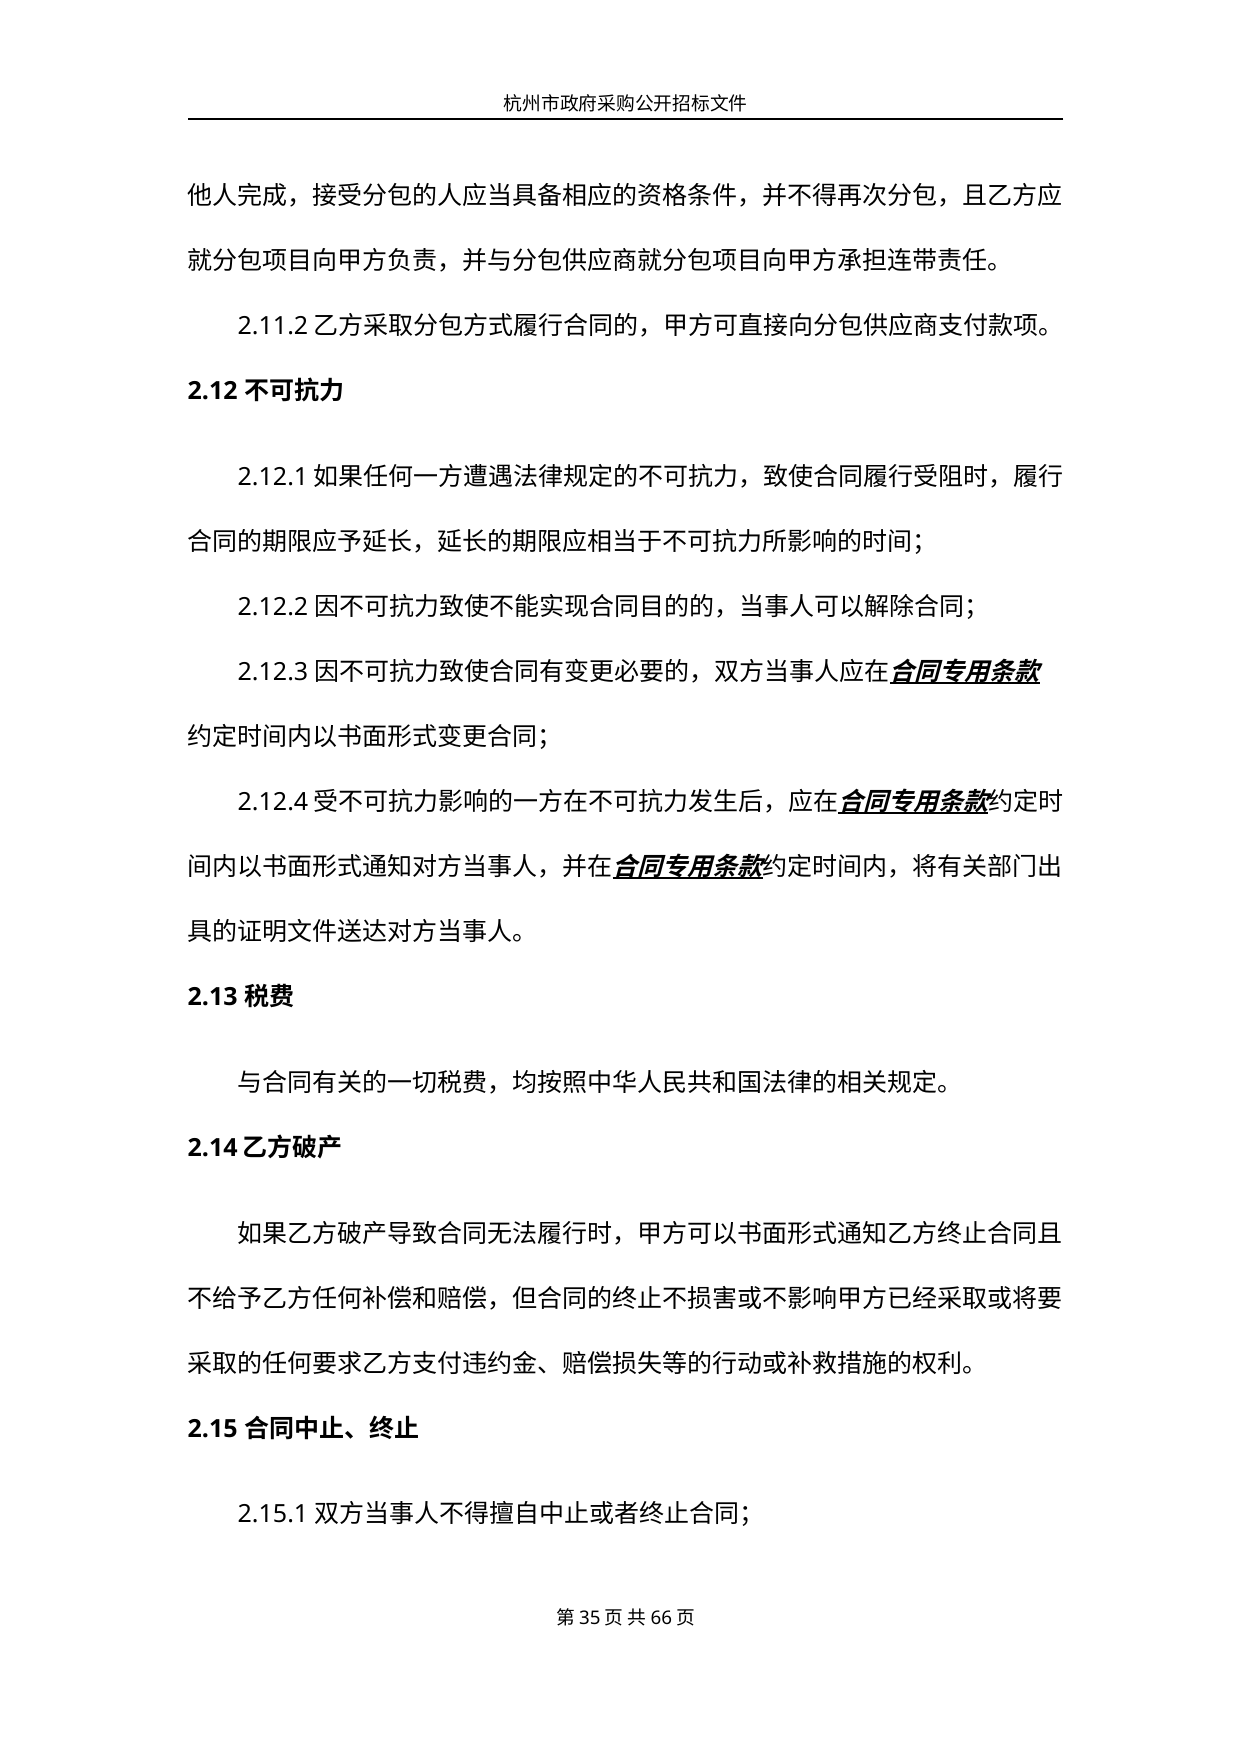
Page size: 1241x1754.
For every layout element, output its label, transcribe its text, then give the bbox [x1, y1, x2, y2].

text 2.11.2乙方采取分包方式履行合同的，甲方可直接向分包供应商支付款项。 [187, 291, 1063, 356]
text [187, 161, 1063, 291]
subtitle 2.14乙方破产 [187, 1113, 1063, 1178]
text 2.12.3 因不可抗力致使合同有变更必要的，双方当事人应在合同专用条款约定时间内以书面形式变更合同； [187, 637, 1063, 767]
text 2.12.1如果任何一方遭遇法律规定的不可抗力，致使合同履行受阻时，履行合同的期限应予延长，延长的期限应相当于不可抗力所影响的时间； [187, 442, 1063, 572]
text 2.15.1 双方当事人不得擅自中止或者终止合同； [187, 1479, 1063, 1544]
text 与合同有关的一切税费，均按照中华人民共和国法律的相关规定。 [187, 1048, 1063, 1113]
subtitle 2.15 合同中止、终止 [187, 1394, 1063, 1459]
text 如果乙方破产导致合同无法履行时，甲方可以书面形式通知乙方终止合同且不给予乙方任何补偿和赔偿，但合同的终止不损害或不影响甲方已经采取或将要采取的任何要求乙方支付违约金、赔偿损失等的行动或补救措施的权利。 [187, 1199, 1063, 1394]
text 2.12.2 因不可抗力致使不能实现合同目的的，当事人可以解除合同； [187, 572, 1063, 637]
text 2.12.4受不可抗力影响的一方在不可抗力发生后，应在合同专用条款约定时间内以书面形式通知对方当事人，并在合同专用条款约定时间内，将有关部门出具的证明文件送达对方当事人。 [187, 767, 1063, 962]
subtitle 2.12 不可抗力 [187, 356, 1063, 421]
subtitle 2.13 税费 [187, 962, 1063, 1027]
